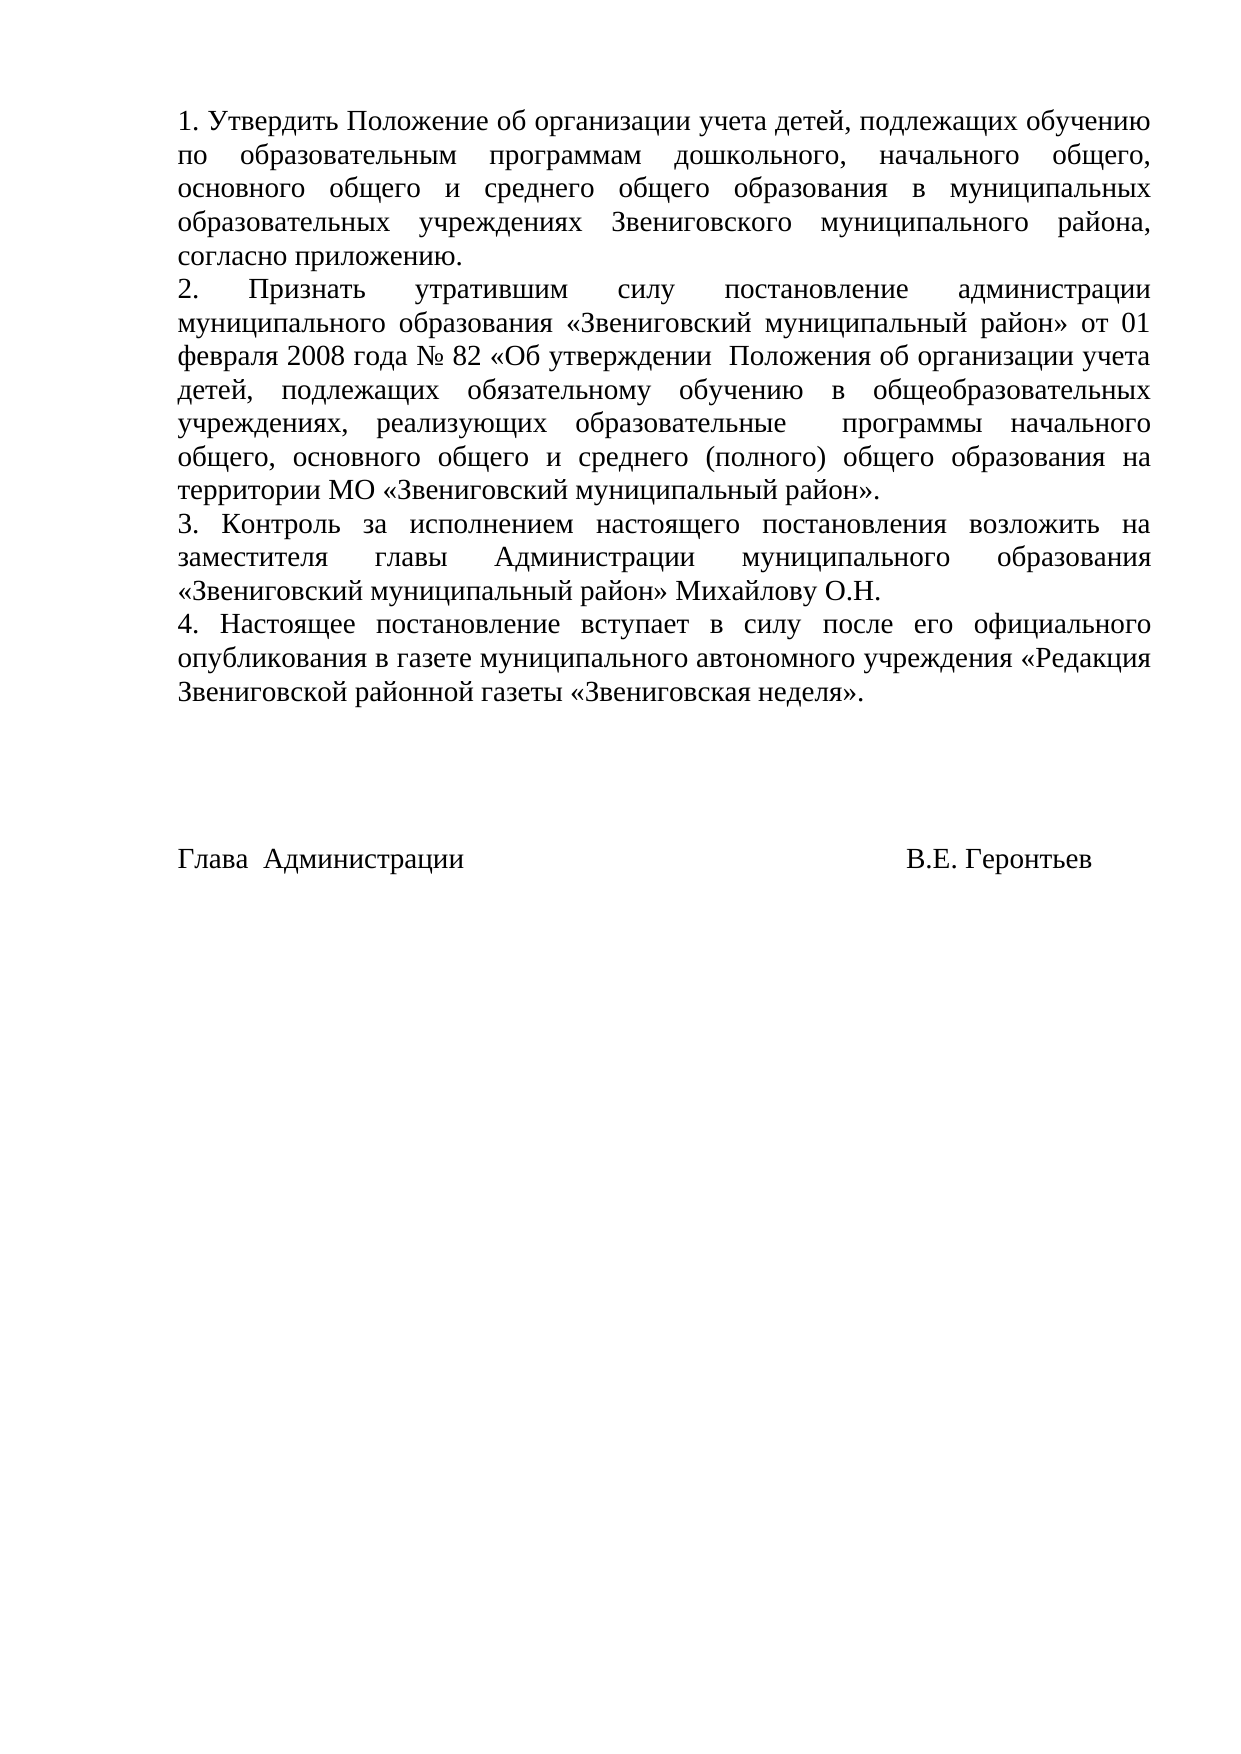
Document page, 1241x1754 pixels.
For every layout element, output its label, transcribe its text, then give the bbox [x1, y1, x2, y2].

text 4. Настоящее постановление вступает в силу после его официального опубликования в газете муниципального автономного учреждения «Редакция Звениговской районной газеты «Звениговская неделя». [177, 607, 1152, 707]
subtitle 1. Утвердить Положение об организации учета детей, подлежащих обучению по образовательным программам дошкольного, начального общего, основного общего и среднего общего образования в муниципальных образовательных учреждениях Звениговского муниципального района, согласно приложению. [177, 103, 1152, 271]
subtitle 2. Признать утратившим силу постановление администрации муниципального образования «Звениговский муниципальный район» от 01 февраля 2008 года № 82 «Об утверждении Положения об организации учета детей, подлежащих обязательному обучению в общеобразовательных учреждениях, реализующих образовательные программы начального общего, основного общего и среднего (полного) общего образования на территории МО «Звениговский муниципальный район». [177, 271, 1152, 506]
text Глава Администрации В.Е. Геронтьев [177, 841, 1152, 875]
text 3. Контроль за исполнением настоящего постановления возложить на заместителя главы Администрации муниципального образования «Звениговский муниципальный район» Михайлову О.Н. [177, 506, 1152, 607]
